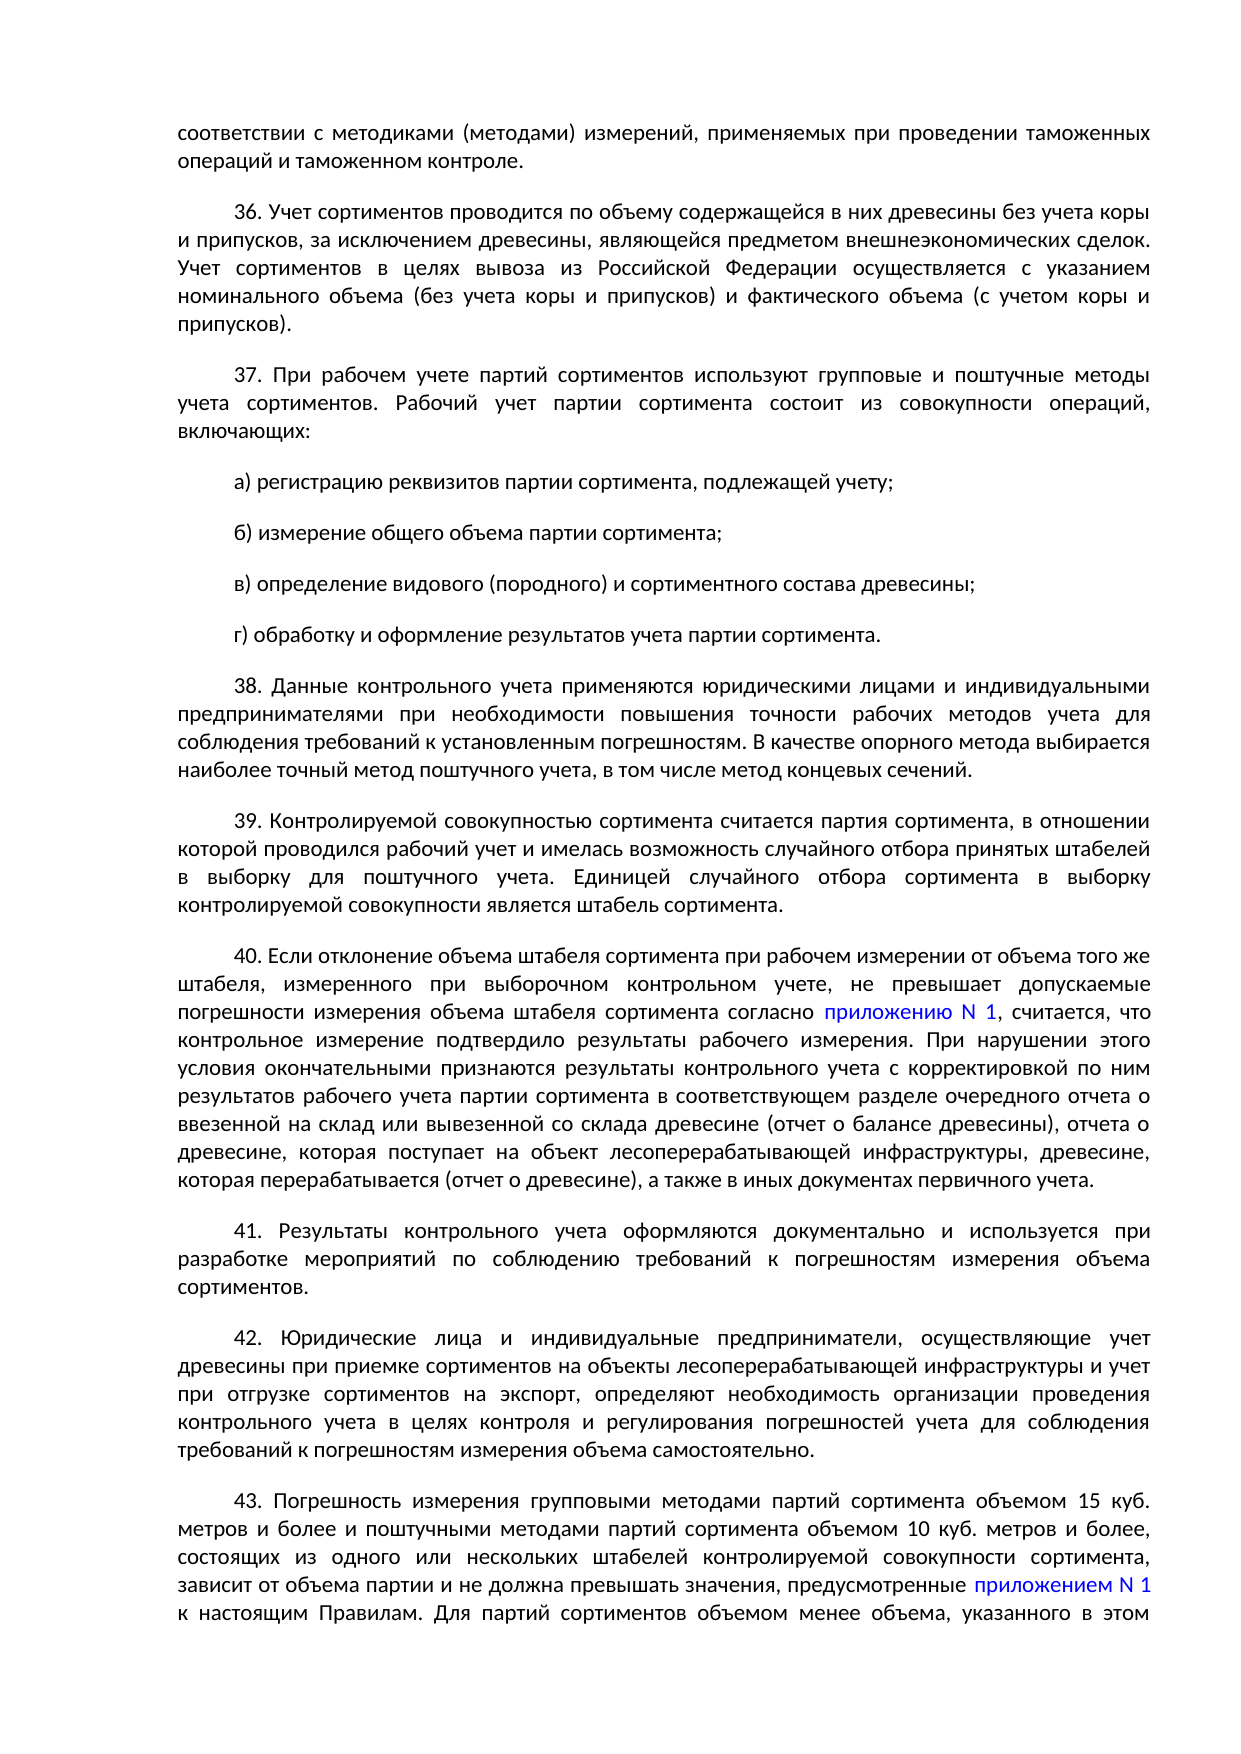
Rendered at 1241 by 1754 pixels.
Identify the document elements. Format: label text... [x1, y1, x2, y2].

text 39. Контролируемой совокупностью сортимента считается партия сортимента, в отношении которой проводился рабочий учет и имелась возможность случайного отбора принятых штабелей в выборку для поштучного учета. Единицей случайного отбора сортимента в выборку контролируемой совокупности является штабель сортимента. [177, 806, 1152, 918]
text 38. Данные контрольного учета применяются юридическими лицами и индивидуальными предпринимателями при необходимости повышения точности рабочих методов учета для соблюдения требований к установленным погрешностям. В качестве опорного метода выбирается наиболее точный метод поштучного учета, в том числе метод концевых сечений. [177, 671, 1152, 783]
text г) обработку и оформление результатов учета партии сортимента. [177, 620, 1152, 648]
text б) измерение общего объема партии сортимента; [177, 518, 1152, 546]
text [177, 118, 1152, 174]
text а) регистрацию реквизитов партии сортимента, подлежащей учету; [177, 467, 1152, 495]
text 37. При рабочем учете партий сортиментов используют групповые и поштучные методы учета сортиментов. Рабочий учет партии сортимента состоит из совокупности операций, включающих: [177, 360, 1152, 444]
text 36. Учет сортиментов проводится по объему содержащейся в них древесины без учета коры и припусков, за исключением древесины, являющейся предметом внешнеэкономических сделок. Учет сортиментов в целях вывоза из Российской Федерации осуществляется с указанием номинального объема (без учета коры и припусков) и фактического объема (с учетом коры и припусков). [177, 197, 1152, 337]
text 42. Юридические лица и индивидуальные предприниматели, осуществляющие учет древесины при приемке сортиментов на объекты лесоперерабатывающей инфраструктуры и учет при отгрузке сортиментов на экспорт, определяют необходимость организации проведения контрольного учета в целях контроля и регулирования погрешностей учета для соблюдения требований к погрешностям измерения объема самостоятельно. [177, 1323, 1152, 1463]
text 40. Если отклонение объема штабеля сортимента при рабочем измерении от объема того же штабеля, измеренного при выборочном контрольном учете, не превышает допускаемые погрешности измерения объема штабеля сортимента согласно приложению N 1, считается, что контрольное измерение подтвердило результаты рабочего измерения. При нарушении этого условия окончательными признаются результаты контрольного учета с корректировкой по ним результатов рабочего учета партии сортимента в соответствующем разделе очередного отчета о ввезенной на склад или вывезенной со склада древесине (отчет о балансе древесины), отчета о древесине, которая поступает на объект лесоперерабатывающей инфраструктуры, древесине, которая перерабатывается (отчет о древесине), а также в иных документах первичного учета. [177, 941, 1152, 1193]
text в) определение видового (породного) и сортиментного состава древесины; [177, 569, 1152, 597]
text 41. Результаты контрольного учета оформляются документально и используется при разработке мероприятий по соблюдению требований к погрешностям измерения объема сортиментов. [177, 1216, 1152, 1300]
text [177, 1486, 1152, 1626]
